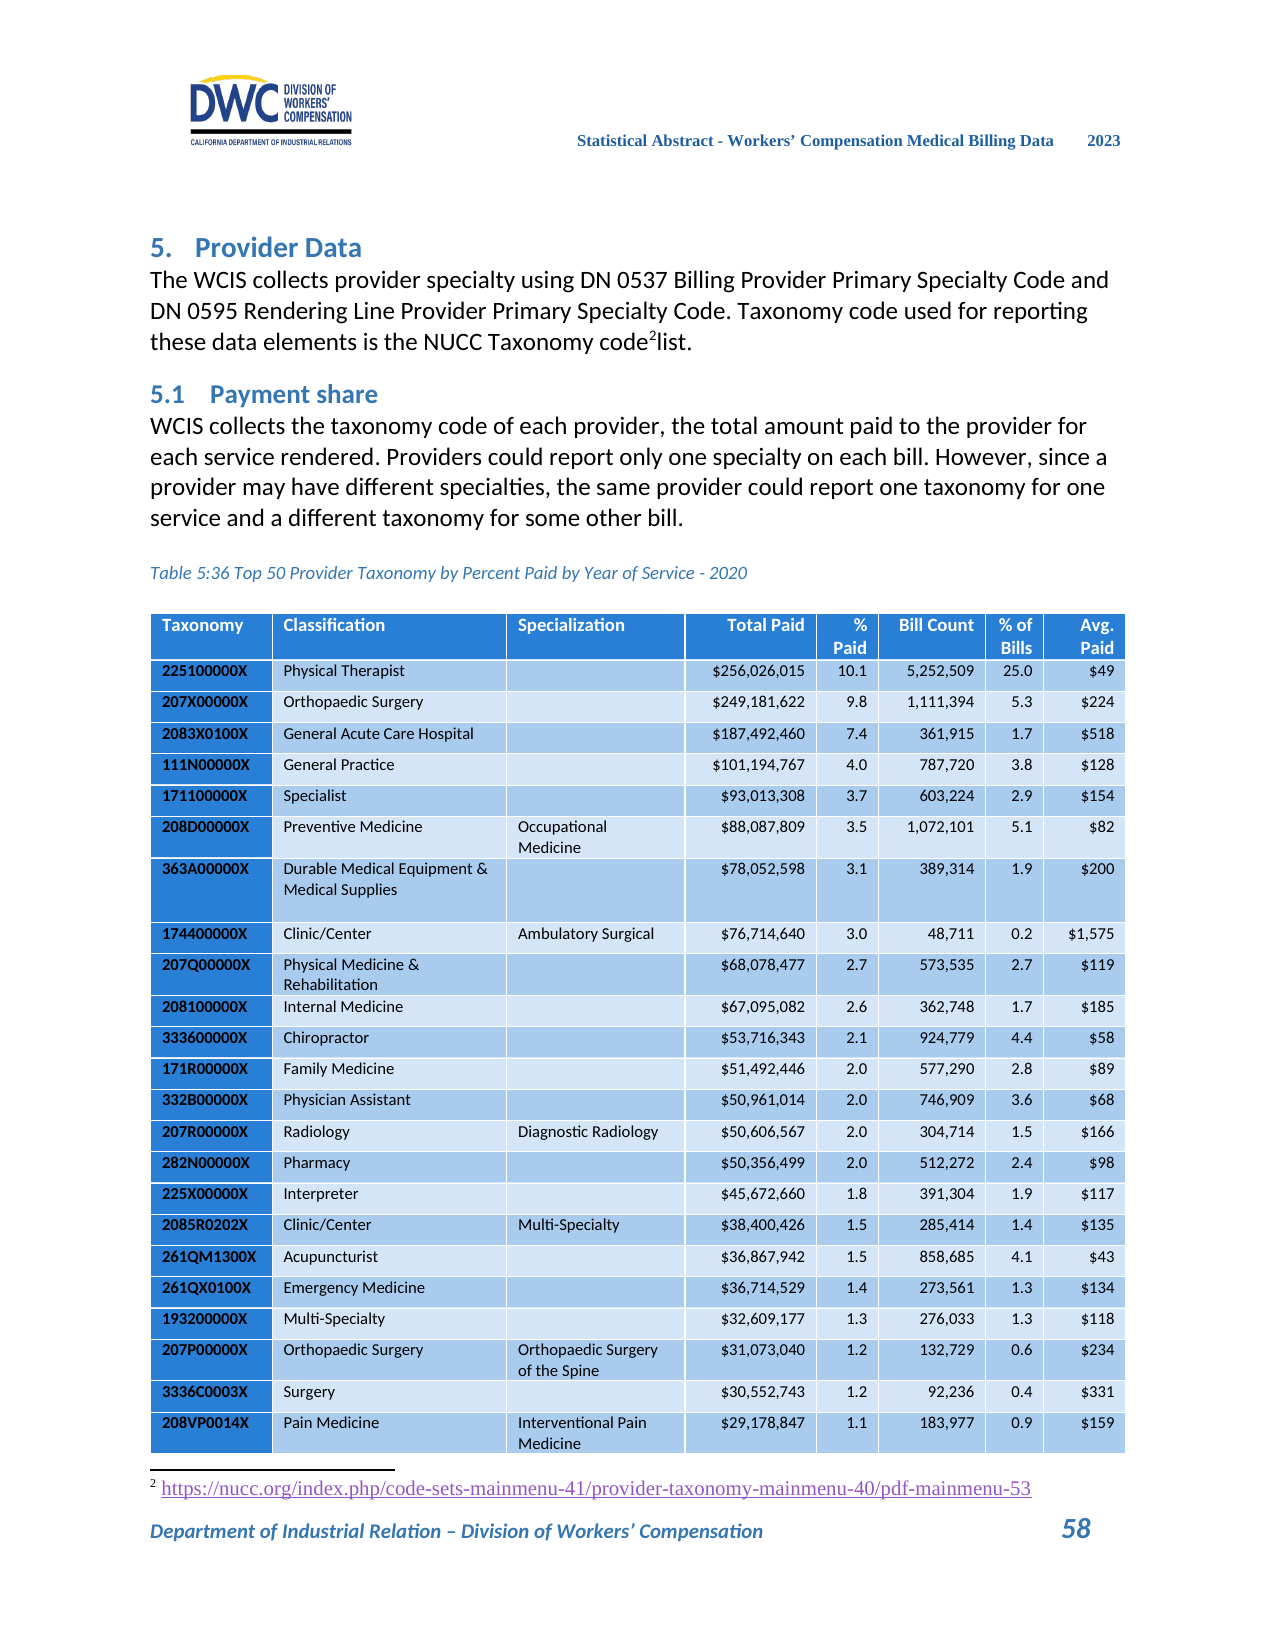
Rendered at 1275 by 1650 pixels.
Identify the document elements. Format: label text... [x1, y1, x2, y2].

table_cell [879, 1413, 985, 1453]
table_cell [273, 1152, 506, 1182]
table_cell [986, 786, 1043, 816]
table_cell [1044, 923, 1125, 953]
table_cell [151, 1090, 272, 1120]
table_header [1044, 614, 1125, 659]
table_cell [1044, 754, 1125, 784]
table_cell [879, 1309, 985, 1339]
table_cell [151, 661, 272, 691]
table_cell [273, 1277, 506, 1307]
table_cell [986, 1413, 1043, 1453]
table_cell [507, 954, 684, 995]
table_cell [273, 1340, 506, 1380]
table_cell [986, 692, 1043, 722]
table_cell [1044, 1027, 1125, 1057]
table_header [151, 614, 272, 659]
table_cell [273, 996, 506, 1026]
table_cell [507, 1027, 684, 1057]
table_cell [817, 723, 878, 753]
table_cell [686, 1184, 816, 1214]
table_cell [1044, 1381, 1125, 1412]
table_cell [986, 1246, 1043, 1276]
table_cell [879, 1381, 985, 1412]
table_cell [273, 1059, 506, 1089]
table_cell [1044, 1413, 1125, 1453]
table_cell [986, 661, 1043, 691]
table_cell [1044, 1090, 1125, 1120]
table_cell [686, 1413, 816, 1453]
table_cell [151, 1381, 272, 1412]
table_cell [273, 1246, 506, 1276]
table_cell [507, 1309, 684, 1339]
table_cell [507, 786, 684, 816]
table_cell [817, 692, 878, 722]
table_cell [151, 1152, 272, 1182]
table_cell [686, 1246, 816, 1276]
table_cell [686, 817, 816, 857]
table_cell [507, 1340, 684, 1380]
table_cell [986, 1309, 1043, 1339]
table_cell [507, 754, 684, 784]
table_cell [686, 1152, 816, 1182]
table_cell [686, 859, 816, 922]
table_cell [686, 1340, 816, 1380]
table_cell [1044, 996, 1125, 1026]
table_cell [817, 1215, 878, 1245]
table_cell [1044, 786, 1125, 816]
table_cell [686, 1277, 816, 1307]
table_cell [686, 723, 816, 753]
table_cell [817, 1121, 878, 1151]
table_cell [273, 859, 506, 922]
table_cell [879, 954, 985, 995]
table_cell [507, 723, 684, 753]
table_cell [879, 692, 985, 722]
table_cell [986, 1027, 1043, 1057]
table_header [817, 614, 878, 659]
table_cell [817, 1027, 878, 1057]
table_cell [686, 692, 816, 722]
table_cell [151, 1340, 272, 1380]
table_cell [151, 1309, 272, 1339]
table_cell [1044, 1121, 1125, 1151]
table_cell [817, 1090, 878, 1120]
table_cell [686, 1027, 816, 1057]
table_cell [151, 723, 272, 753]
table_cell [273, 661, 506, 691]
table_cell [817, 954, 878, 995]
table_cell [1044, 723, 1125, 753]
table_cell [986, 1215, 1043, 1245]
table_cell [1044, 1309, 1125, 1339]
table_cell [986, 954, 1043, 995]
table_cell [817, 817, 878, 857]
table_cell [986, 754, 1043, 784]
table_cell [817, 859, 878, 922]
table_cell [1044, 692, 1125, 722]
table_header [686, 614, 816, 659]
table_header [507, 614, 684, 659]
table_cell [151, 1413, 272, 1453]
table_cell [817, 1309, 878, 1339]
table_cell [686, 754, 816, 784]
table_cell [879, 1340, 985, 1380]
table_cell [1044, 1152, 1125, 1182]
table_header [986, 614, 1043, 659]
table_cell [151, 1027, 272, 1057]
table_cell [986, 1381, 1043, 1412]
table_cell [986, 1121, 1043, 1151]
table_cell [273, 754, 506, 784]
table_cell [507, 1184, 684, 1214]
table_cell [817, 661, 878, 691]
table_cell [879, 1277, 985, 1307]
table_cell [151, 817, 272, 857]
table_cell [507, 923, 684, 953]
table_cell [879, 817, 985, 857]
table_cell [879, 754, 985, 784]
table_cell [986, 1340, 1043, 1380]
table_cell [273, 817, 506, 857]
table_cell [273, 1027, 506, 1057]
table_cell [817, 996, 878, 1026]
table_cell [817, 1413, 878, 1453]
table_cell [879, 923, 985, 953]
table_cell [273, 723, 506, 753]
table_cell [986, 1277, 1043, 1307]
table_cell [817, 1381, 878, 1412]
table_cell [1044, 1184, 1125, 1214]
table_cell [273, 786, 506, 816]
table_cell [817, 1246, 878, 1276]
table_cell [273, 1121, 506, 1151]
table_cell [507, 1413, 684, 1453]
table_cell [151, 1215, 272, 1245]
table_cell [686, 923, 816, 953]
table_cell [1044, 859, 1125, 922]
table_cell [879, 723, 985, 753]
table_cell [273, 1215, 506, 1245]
text The WCIS collects provider specialty using DN 0537 Billing Provider Primary Specialty Code and DN 0595 Rendering Line Provider Primary Specialty Code. Taxonomy code used for reporting these data elements is the NUCC Taxonomy codelist. [150, 265, 1125, 356]
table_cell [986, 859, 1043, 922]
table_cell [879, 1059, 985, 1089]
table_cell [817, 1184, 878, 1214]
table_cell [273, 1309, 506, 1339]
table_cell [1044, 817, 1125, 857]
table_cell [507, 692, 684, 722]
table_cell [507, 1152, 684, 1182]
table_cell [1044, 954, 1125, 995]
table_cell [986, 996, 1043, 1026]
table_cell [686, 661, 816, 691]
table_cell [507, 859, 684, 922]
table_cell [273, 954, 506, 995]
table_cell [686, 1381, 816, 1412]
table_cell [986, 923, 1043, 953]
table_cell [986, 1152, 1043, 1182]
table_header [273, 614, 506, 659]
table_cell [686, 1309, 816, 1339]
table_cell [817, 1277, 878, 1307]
text Table : Top 50 Provider Taxonomy by Percent Paid by Year of Service - 2020 [150, 561, 1125, 584]
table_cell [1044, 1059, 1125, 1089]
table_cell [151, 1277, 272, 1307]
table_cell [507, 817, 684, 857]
text WCIS collects the taxonomy code of each provider, the total amount paid to the provider for each service rendered. Providers could report only one specialty on each bill. However, since a provider may have different specialties, the same provider could report one taxonomy for one service and a different taxonomy for some other bill. [150, 410, 1125, 532]
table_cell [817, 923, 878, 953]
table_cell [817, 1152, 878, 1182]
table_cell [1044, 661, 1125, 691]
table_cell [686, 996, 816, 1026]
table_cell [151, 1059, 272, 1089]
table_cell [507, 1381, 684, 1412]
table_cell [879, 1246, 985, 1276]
subtitle Provider Data [150, 229, 1125, 265]
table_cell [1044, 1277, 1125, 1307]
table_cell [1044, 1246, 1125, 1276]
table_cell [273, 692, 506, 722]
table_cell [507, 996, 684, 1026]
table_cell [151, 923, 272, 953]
subtitle Payment share [150, 377, 1125, 410]
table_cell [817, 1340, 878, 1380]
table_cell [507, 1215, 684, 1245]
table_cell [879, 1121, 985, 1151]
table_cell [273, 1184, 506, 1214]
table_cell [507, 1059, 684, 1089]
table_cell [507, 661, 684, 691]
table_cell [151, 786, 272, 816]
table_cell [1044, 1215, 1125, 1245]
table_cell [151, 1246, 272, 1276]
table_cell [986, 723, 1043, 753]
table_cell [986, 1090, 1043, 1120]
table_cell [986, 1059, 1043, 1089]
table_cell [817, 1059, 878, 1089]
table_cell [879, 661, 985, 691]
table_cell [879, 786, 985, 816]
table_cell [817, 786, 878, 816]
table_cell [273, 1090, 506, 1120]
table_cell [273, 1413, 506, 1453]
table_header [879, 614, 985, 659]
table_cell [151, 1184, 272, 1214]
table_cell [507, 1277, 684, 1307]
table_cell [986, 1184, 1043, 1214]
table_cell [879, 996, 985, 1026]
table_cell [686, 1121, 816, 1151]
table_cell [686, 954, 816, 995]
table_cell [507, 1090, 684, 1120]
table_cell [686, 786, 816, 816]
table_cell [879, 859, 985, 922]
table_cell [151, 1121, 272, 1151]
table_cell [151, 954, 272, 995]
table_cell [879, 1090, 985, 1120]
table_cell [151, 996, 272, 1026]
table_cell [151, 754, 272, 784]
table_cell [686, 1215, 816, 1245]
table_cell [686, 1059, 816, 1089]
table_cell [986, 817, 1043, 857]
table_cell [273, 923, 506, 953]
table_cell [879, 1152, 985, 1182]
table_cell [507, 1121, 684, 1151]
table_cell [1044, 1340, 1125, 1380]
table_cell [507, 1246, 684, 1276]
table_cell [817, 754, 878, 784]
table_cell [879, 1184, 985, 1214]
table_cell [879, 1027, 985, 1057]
picture [187, 75, 352, 147]
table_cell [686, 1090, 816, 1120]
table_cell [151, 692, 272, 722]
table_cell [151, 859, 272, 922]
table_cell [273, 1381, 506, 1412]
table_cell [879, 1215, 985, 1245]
